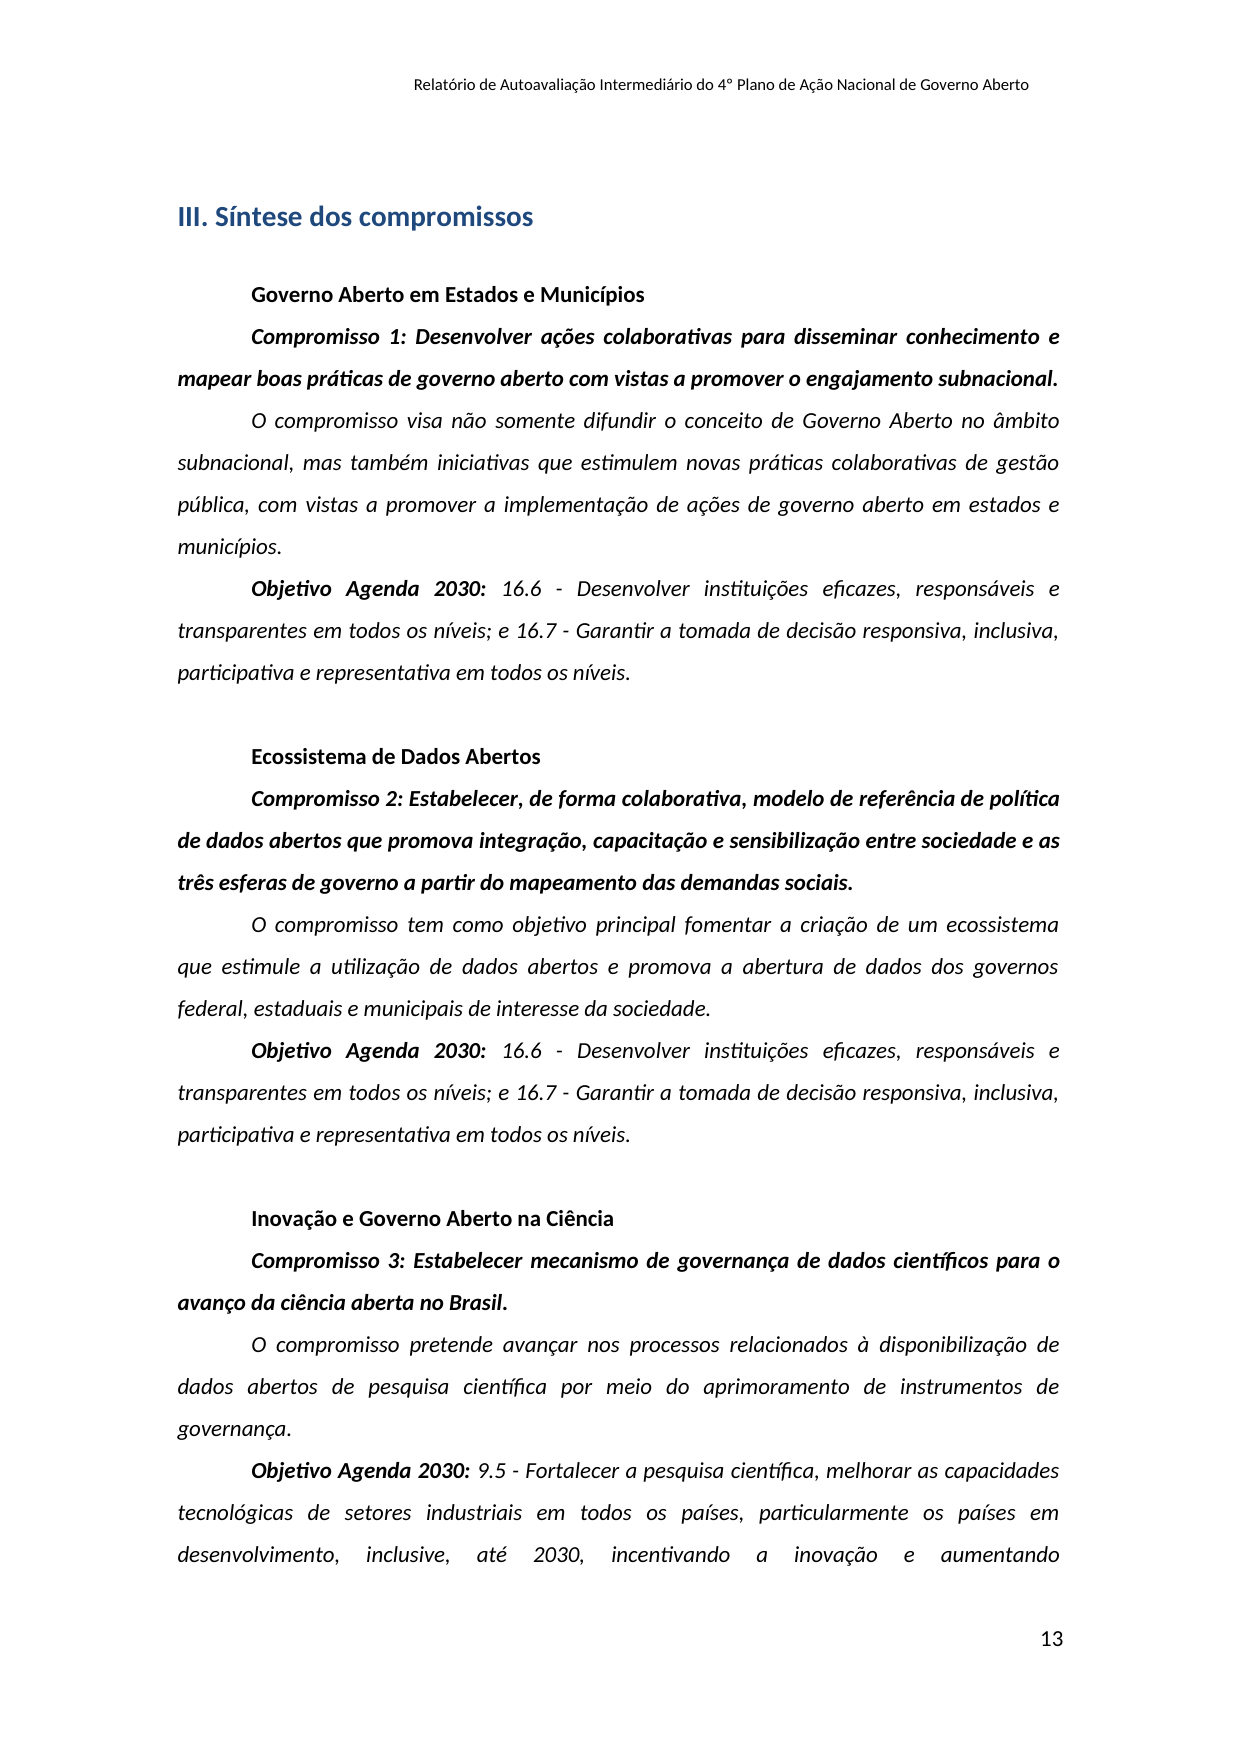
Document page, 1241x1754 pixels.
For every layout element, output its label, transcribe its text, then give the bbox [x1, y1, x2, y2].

text O compromisso visa não somente difundir o conceito de Governo Aberto no âmbito subnacional, mas também iniciativas que estimulem novas práticas colaborativas de gestão pública, com vistas a promover a implementação de ações de governo aberto em estados e municípios. [177, 406, 1063, 560]
text Compromisso 1: Desenvolver ações colaborativas para disseminar conhecimento e mapear boas práticas de governo aberto com vistas a promover o engajamento subnacional. [177, 322, 1063, 392]
text Inovação e Governo Aberto na Ciência [177, 1204, 1063, 1232]
text Compromisso 2: Estabelecer, de forma colaborativa, modelo de referência de política de dados abertos que promova integração, capacitação e sensibilização entre sociedade e as três esferas de governo a partir do mapeamento das demandas sociais. [177, 784, 1063, 896]
text Objetivo Agenda 2030: 16.6 - Desenvolver instituições eficazes, responsáveis e transparentes em todos os níveis; e 16.7 - Garantir a tomada de decisão responsiva, inclusiva, participativa e representativa em todos os níveis. [177, 1036, 1063, 1148]
text O compromisso pretende avançar nos processos relacionados à disponibilização de dados abertos de pesquisa científica por meio do aprimoramento de instrumentos de governança. [177, 1330, 1063, 1442]
text Ecossistema de Dados Abertos [177, 742, 1063, 770]
text O compromisso tem como objetivo principal fomentar a criação de um ecossistema que estimule a utilização de dados abertos e promova a abertura de dados dos governos federal, estaduais e municipais de interesse da sociedade. [177, 910, 1063, 1022]
text Governo Aberto em Estados e Municípios [177, 281, 1063, 308]
text Objetivo Agenda 2030: 16.6 - Desenvolver instituições eficazes, responsáveis e transparentes em todos os níveis; e 16.7 - Garantir a tomada de decisão responsiva, inclusiva, participativa e representativa em todos os níveis. [177, 574, 1063, 686]
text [177, 1456, 1063, 1568]
text Compromisso 3: Estabelecer mecanismo de governança de dados científicos para o avanço da ciência aberta no Brasil. [177, 1246, 1063, 1316]
subtitle III. Síntese dos compromissos [177, 198, 1063, 233]
